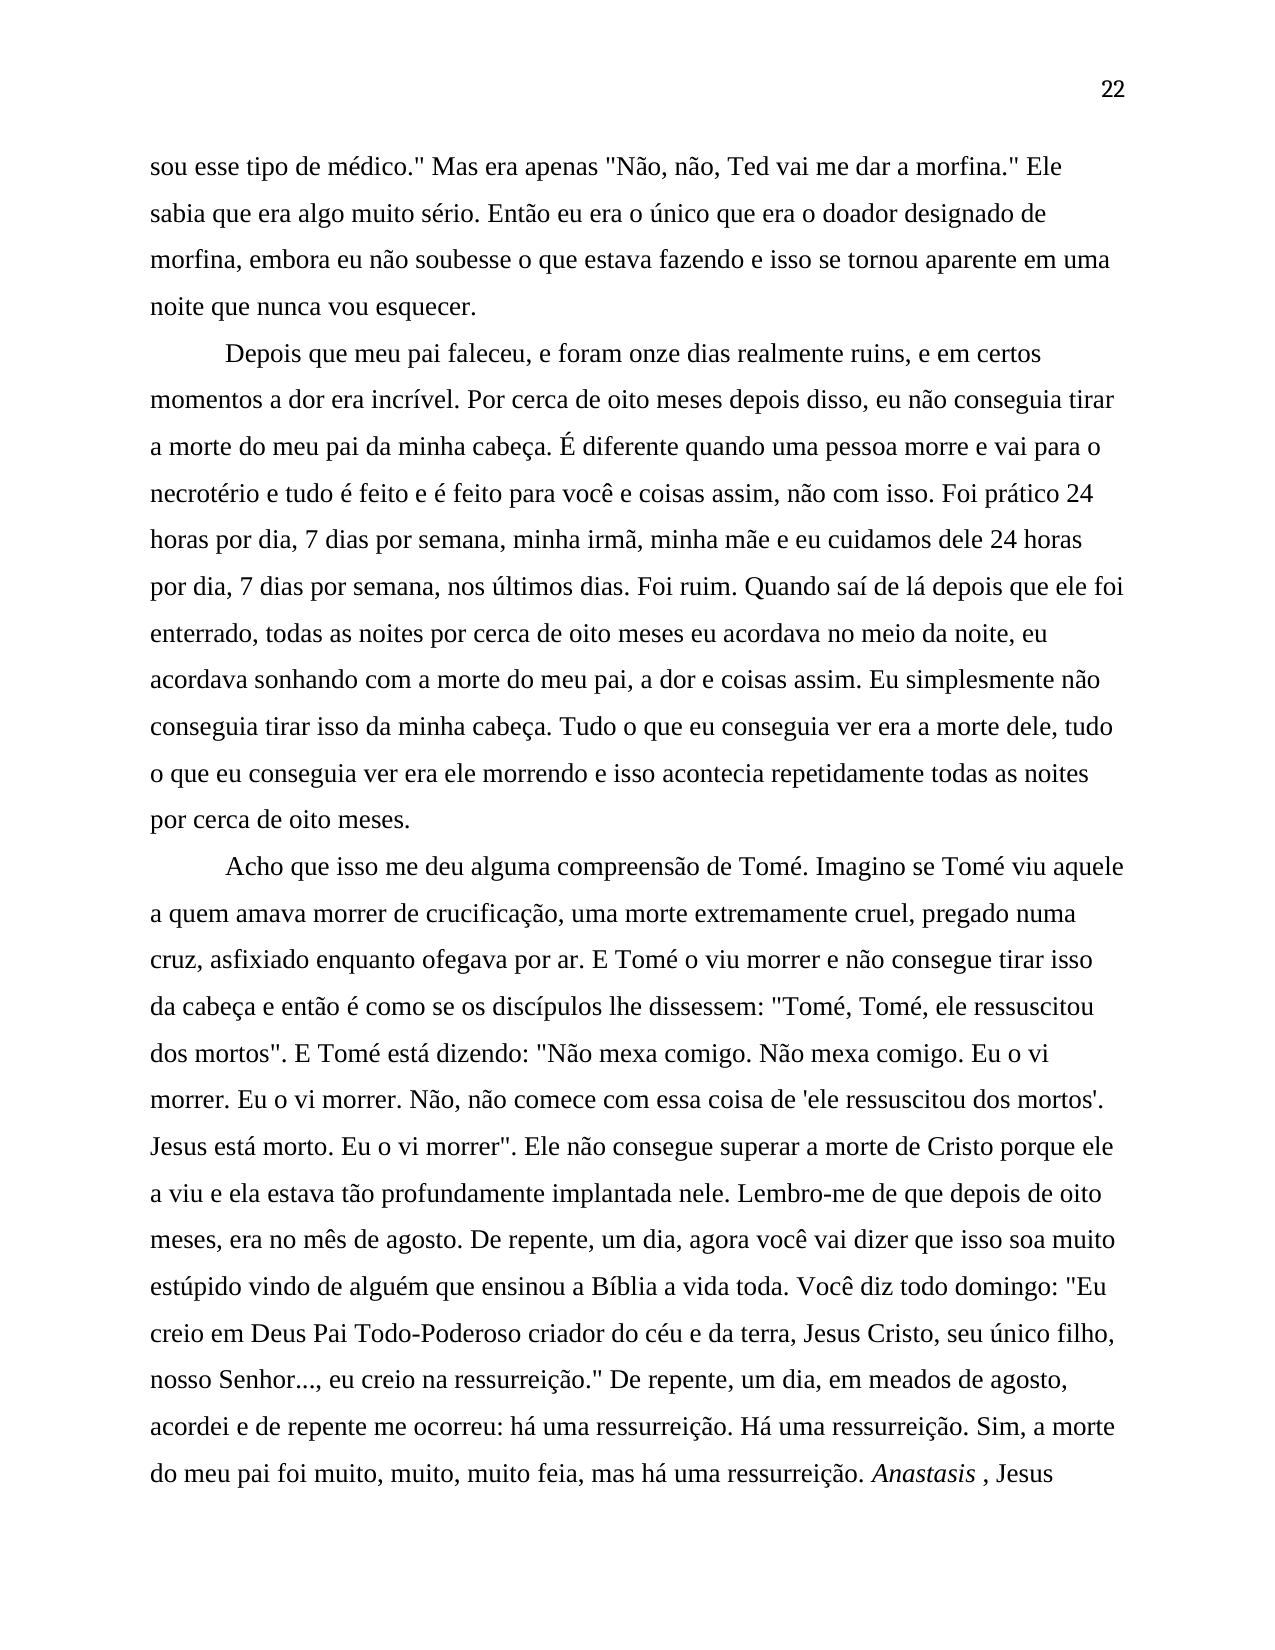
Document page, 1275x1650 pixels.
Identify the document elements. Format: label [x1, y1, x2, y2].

text [150, 850, 1125, 1488]
text [150, 150, 1125, 834]
